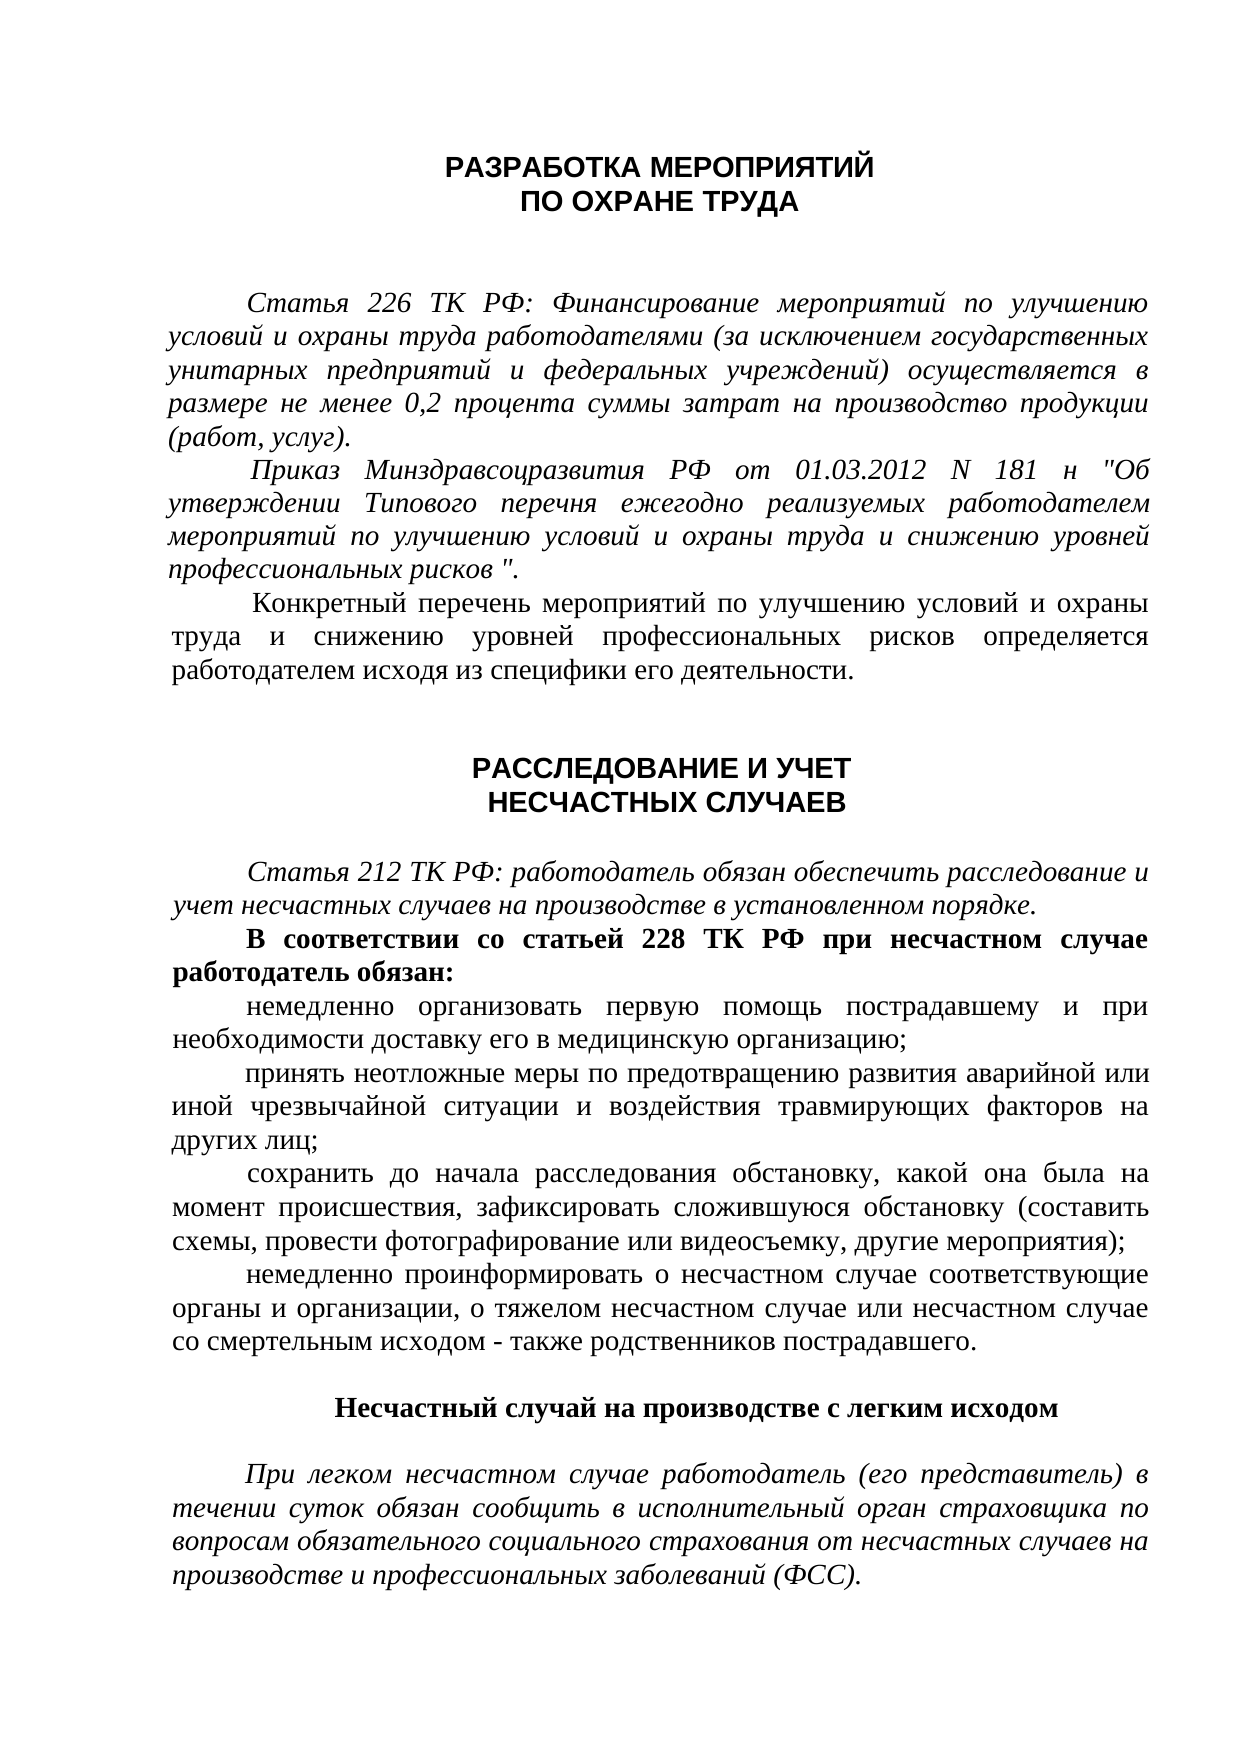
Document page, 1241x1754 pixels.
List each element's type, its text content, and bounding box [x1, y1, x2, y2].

text Статья 226 ТК РФ: Финансирование мероприятий по улучшению условий и охраны труда работодателями (за исключением государственных унитарных предприятий и федеральных учреждений) осуществляется в размере не менее 0,2 процента суммы затрат на производство продукции (работ, услуг). [168, 285, 1149, 453]
text Конкретный перечень мероприятий по улучшению условий и охраны труда и снижению уровней профессиональных рисков определяется работодателем исходя из специфики его деятельности. [171, 585, 1149, 686]
text РАССЛЕДОВАНИЕ И УЧЕТ НЕСЧАСТНЫХ СЛУЧАЕВ [470, 752, 852, 820]
text При легком несчастном случае работодатель (его представитель) в течении суток обязан сообщить в исполнительный орган страховщика по вопросам обязательного социального страхования от несчастных случаев на производстве и профессиональных заболеваний (ФСС). [172, 1457, 1149, 1591]
text немедленно организовать первую помощь пострадавшему и при необходимости доставку его в медицинскую организацию; [172, 988, 1149, 1056]
text принять неотложные меры по предотвращению развития аварийной или иной чрезвычайной ситуации и воздействия травмирующих факторов на других лиц; [171, 1056, 1150, 1156]
text сохранить до начала расследования обстановку, какой она была на момент происшествия, зафиксировать сложившуюся обстановку (составить схемы, провести фотографирование или видеосъемку, другие мероприятия); [172, 1156, 1150, 1257]
text Статья 212 ТК РФ: работодатель обязан обеспечить расследование и учет несчастных случаев на производстве в установленном порядке. [173, 854, 1149, 921]
text В соответствии со статьей 228 ТК РФ при несчастном случае работодатель обязан: [172, 921, 1149, 988]
text немедленно проинформировать о несчастном случае соответствующие органы и организации, о тяжелом несчастном случае или несчастном случае со смертельным исходом - также родственников пострадавшего. [172, 1257, 1149, 1357]
text РАЗРАБОТКА МЕРОПРИЯТИЙ ПО ОХРАНЕ ТРУДА [442, 150, 877, 218]
text Приказ Минздравсоцразвития РФ от 01.03.2012 N 181 н "Об утверждении Типового перечня ежегодно реализуемых работодателем мероприятий по улучшению условий и охраны труда и снижению уровней профессиональных рисков ". [168, 453, 1151, 585]
text Несчастный случай на производстве с легким исходом [334, 1390, 1151, 1423]
